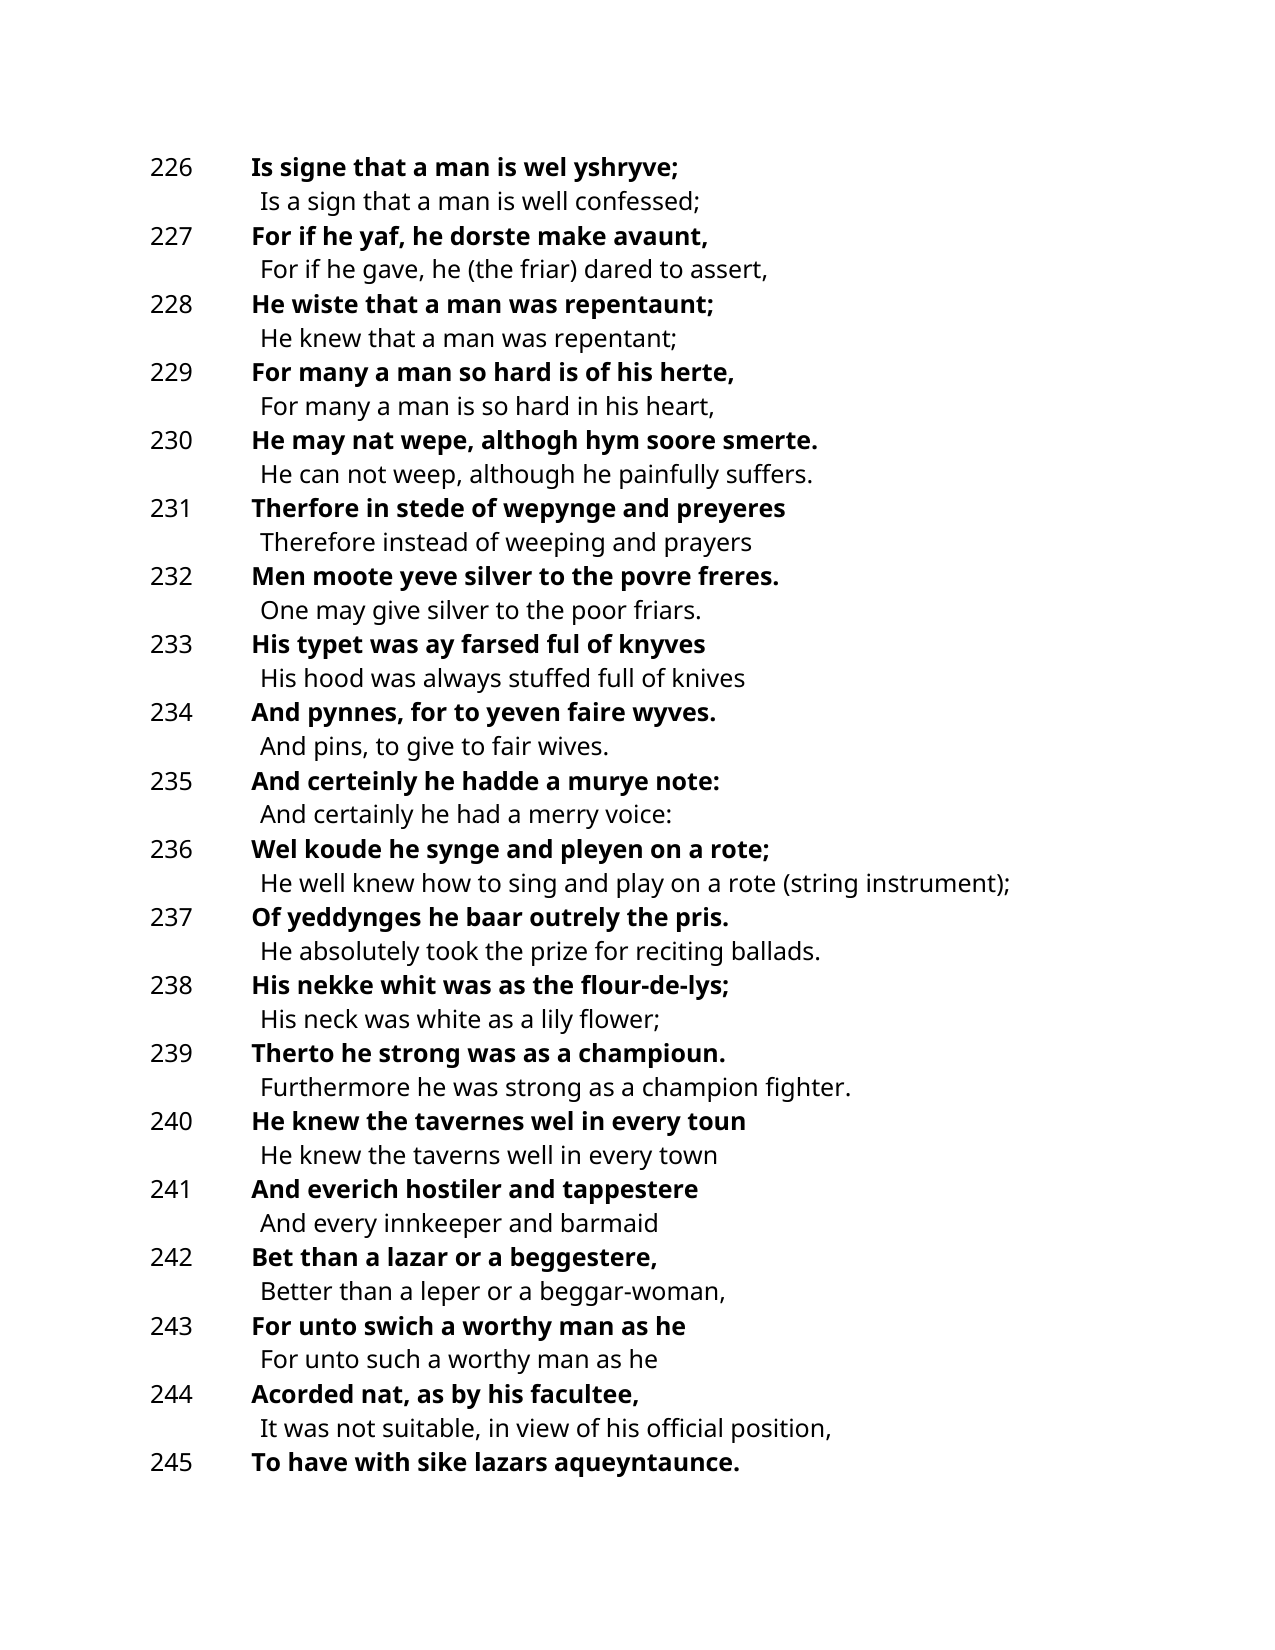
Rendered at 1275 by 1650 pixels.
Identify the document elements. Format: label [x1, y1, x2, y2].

text [150, 150, 1125, 1478]
